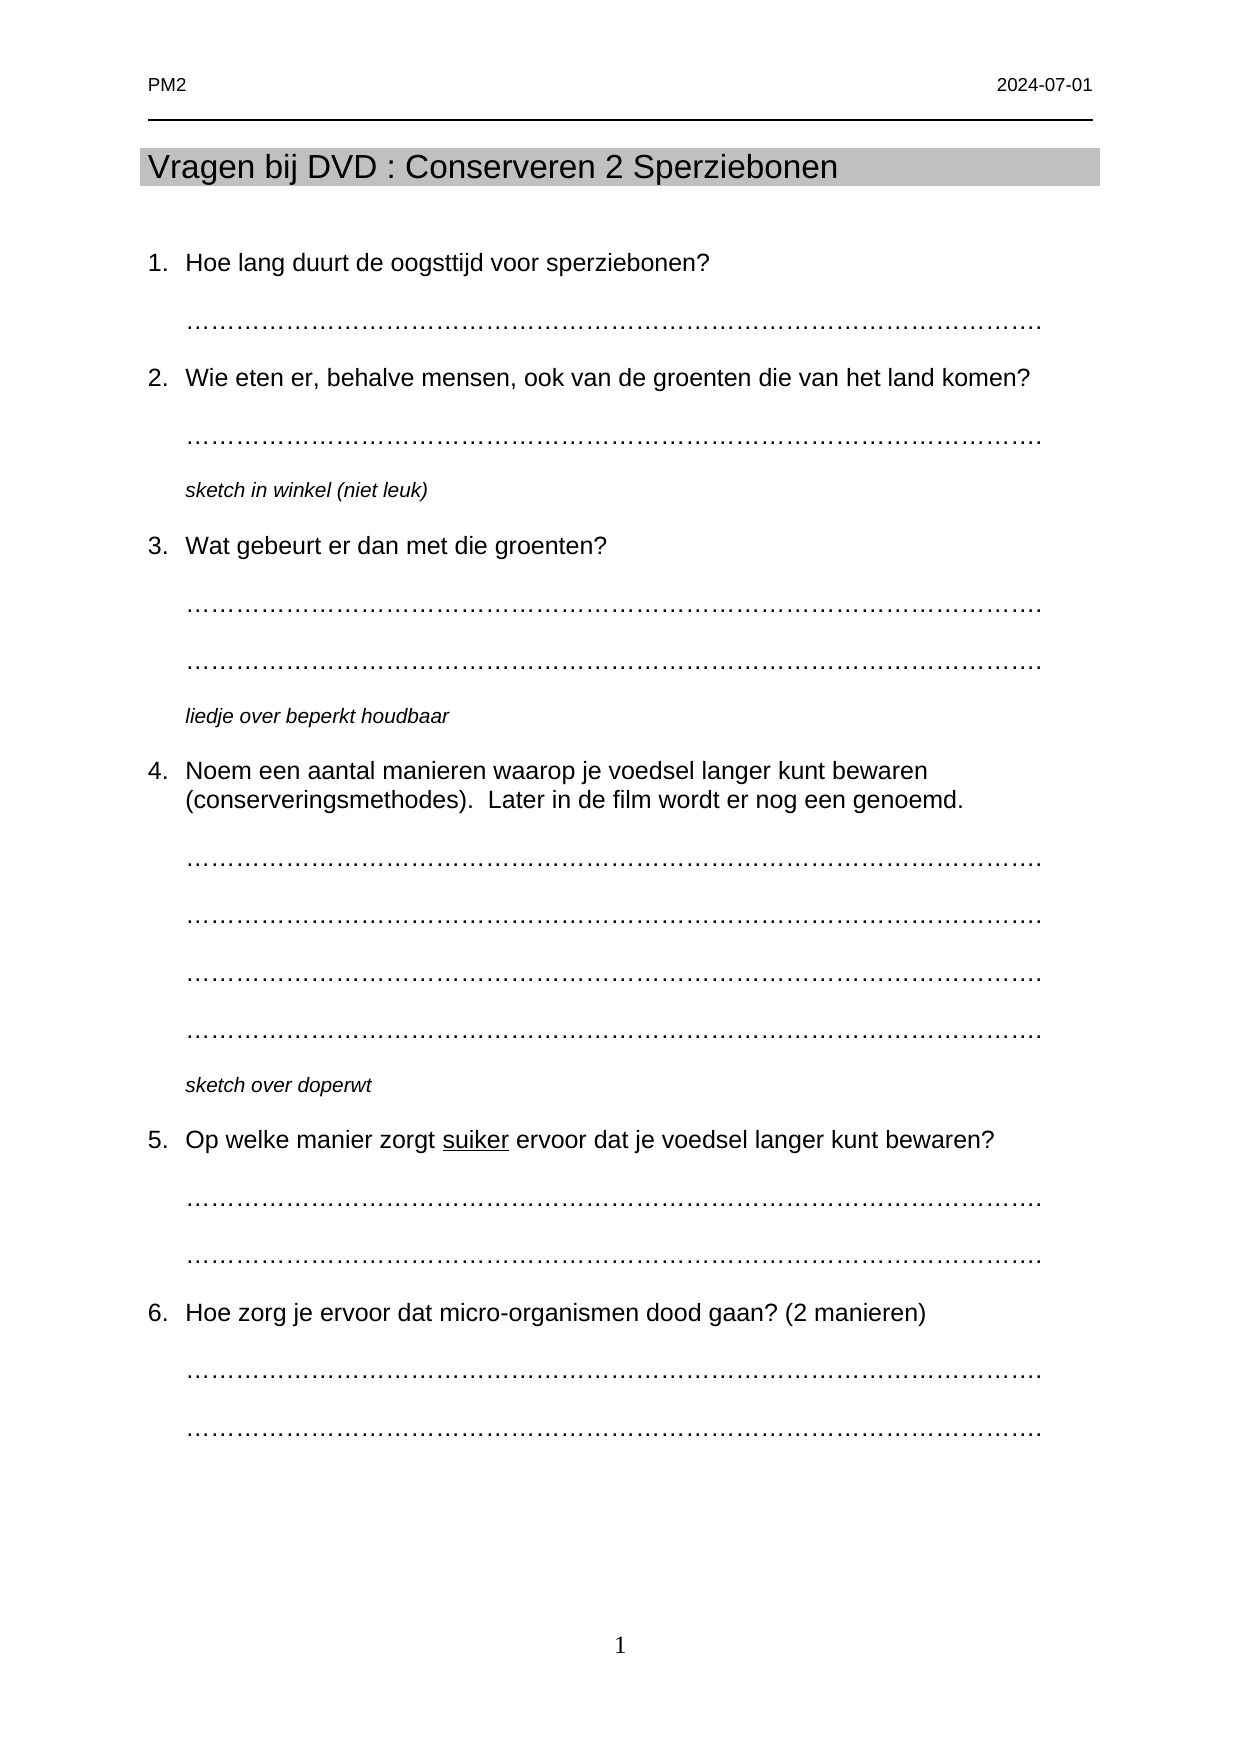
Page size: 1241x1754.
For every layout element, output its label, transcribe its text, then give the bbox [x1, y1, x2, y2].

text …………………………………………………………………………………………. [148, 1183, 1093, 1211]
text …………………………………………………………………………………………. sketch in winkel (niet leuk) [185, 421, 1093, 531]
text …………………………………………………………………………………………. sketch over doperwt [185, 986, 1093, 1125]
text …………………………………………………………………………………………. [148, 1355, 1093, 1413]
list Wat gebeurt er dan met die groenten? [148, 531, 1093, 560]
text …………………………………………………………………………………………. [185, 900, 1093, 957]
list Hoe zorg je ervoor dat micro-organismen dood gaan? (2 manieren) [148, 1298, 1093, 1326]
text …………………………………………………………………………………………. [148, 1240, 1093, 1298]
text …………………………………………………………………………………………. liedje over beperkt houdbaar [185, 646, 1093, 756]
text …………………………………………………………………………………………. [148, 1413, 1093, 1470]
list Wie eten er, behalve mensen, ook van de groenten die van het land komen? [148, 363, 1093, 392]
list Op welke manier zorgt suiker ervoor dat je voedsel langer kunt bewaren? [148, 1125, 1093, 1154]
text …………………………………………………………………………………………. [185, 588, 1093, 617]
text …………………………………………………………………………………………. [185, 842, 1093, 900]
list Hoe lang duurt de oogsttijd voor sperziebonen? [148, 248, 1093, 277]
text …………………………………………………………………………………………. [185, 957, 1093, 986]
text …………………………………………………………………………………………. [185, 277, 1093, 363]
table_header Vragen bij DVD : Conserveren 2 Sperziebonen [140, 148, 1100, 186]
list Noem een aantal manieren waarop je voedsel langer kunt bewaren (conserveringsmethodes). Later in de film wordt er nog een genoemd. [148, 756, 1093, 814]
